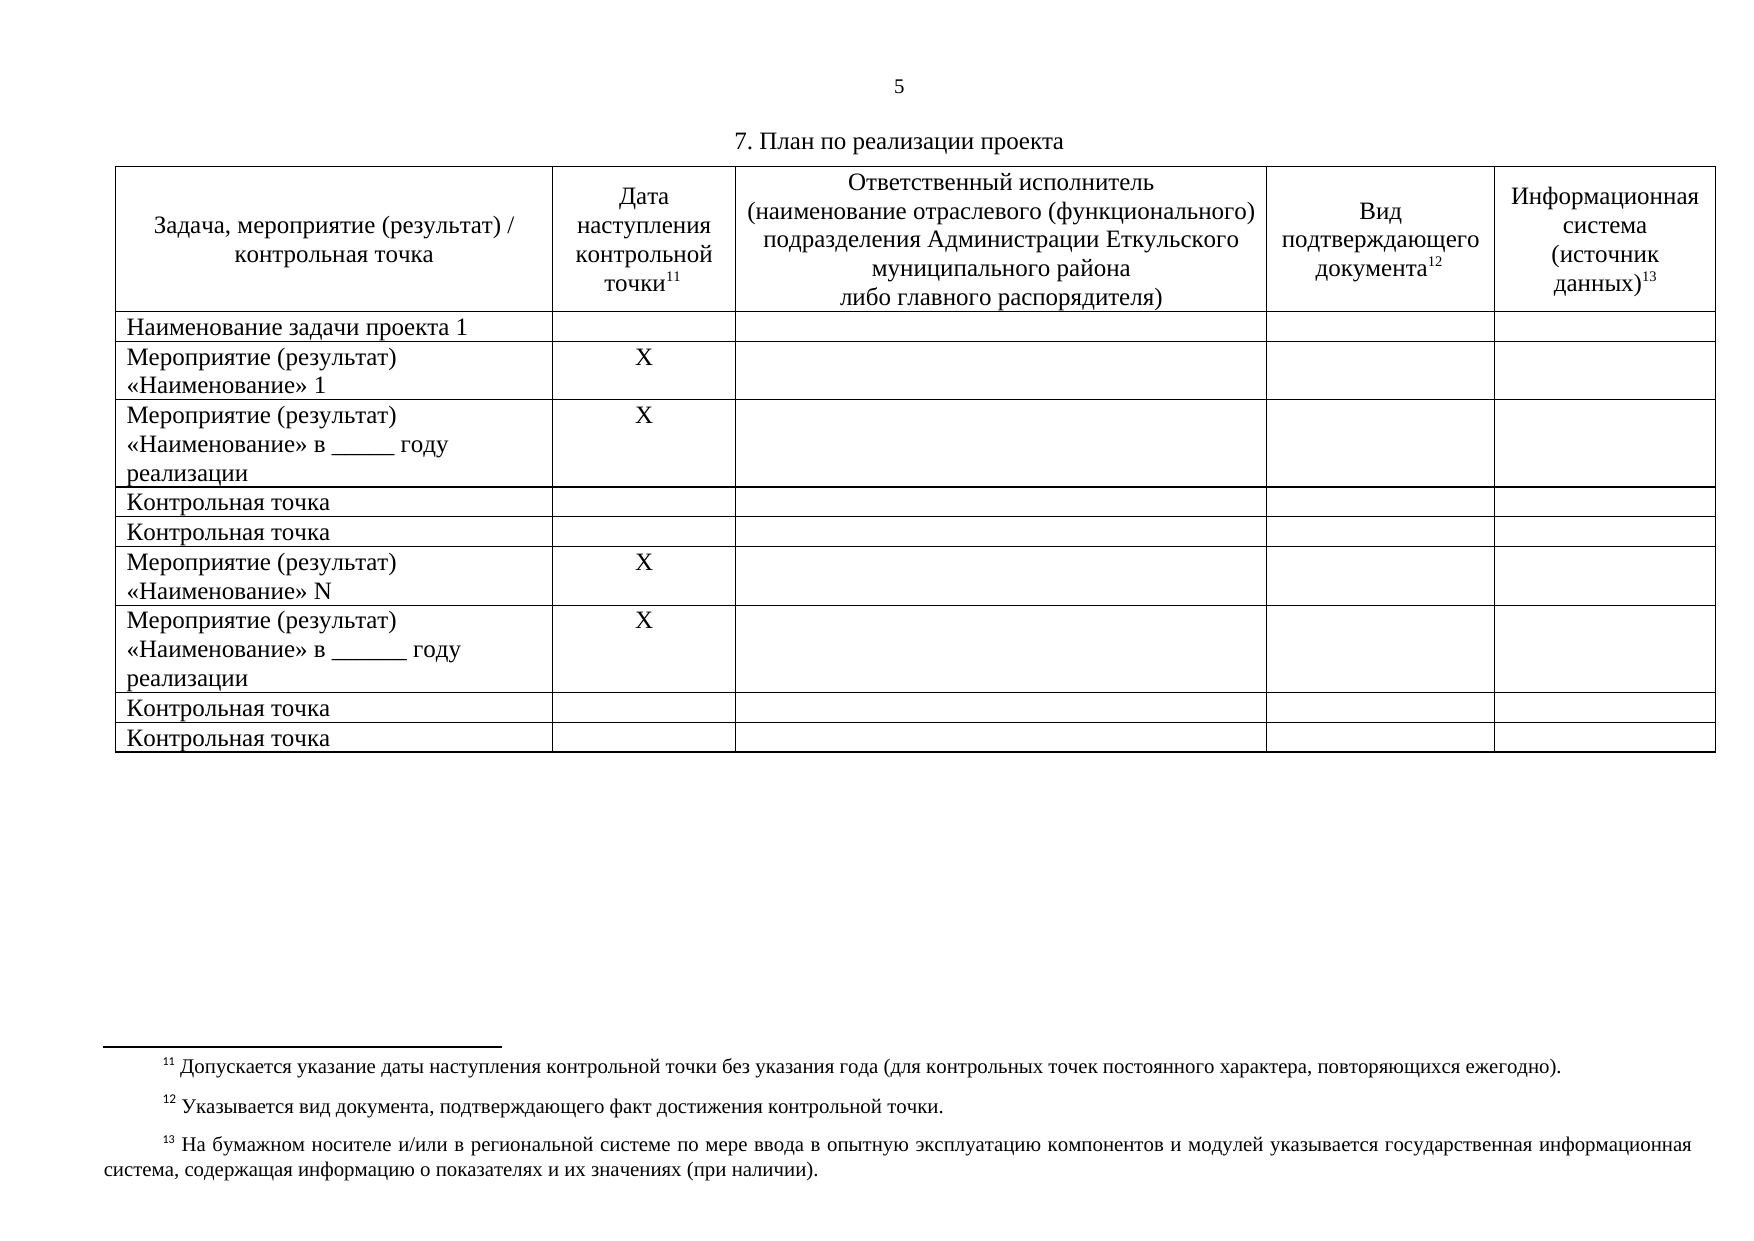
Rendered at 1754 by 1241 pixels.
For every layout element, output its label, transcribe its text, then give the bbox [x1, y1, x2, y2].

table_cell [736, 606, 1266, 692]
table_cell [1267, 342, 1494, 399]
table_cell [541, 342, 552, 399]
table_cell [736, 312, 747, 341]
table_cell [1256, 312, 1266, 341]
table_cell [1495, 606, 1715, 692]
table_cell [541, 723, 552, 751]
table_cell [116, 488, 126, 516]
table_cell X [553, 606, 735, 692]
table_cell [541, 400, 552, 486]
table_header Информационная система (источник данных) [1495, 167, 1715, 311]
table_header Вид подтверждающего документа [1267, 167, 1494, 311]
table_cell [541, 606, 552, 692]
table_cell X [553, 547, 735, 604]
table_cell [1267, 693, 1278, 722]
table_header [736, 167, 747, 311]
table_cell [736, 723, 747, 751]
table_cell [1256, 488, 1266, 516]
table_cell [724, 693, 735, 722]
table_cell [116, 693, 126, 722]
table_cell [1483, 312, 1494, 341]
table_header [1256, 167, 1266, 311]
table_cell [736, 517, 747, 546]
table_cell [1704, 517, 1715, 546]
table_cell [1483, 488, 1494, 516]
table_cell [736, 488, 747, 516]
text 7. План по реализации проекта [103, 126, 1695, 155]
table_cell X [553, 342, 735, 399]
table_cell [736, 547, 1266, 604]
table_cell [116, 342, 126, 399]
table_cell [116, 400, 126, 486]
table_cell [1495, 488, 1505, 516]
table_cell [553, 488, 564, 516]
table_cell [736, 342, 1266, 399]
table_cell [1495, 723, 1505, 751]
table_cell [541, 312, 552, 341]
table_cell [1267, 517, 1278, 546]
table_cell [1495, 517, 1505, 546]
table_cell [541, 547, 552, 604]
table_cell [1267, 400, 1494, 486]
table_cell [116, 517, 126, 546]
table_cell [1495, 312, 1505, 341]
table_cell [1704, 312, 1715, 341]
table_cell [736, 693, 747, 722]
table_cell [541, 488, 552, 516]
table_cell [724, 517, 735, 546]
table_cell [736, 400, 1266, 486]
table_cell [1267, 488, 1278, 516]
table_cell [1267, 312, 1278, 341]
table_header Задача, мероприятие (результат) / контрольная точка [116, 167, 552, 311]
table_cell [1495, 547, 1715, 604]
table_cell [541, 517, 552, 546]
table_cell [553, 312, 564, 341]
table_cell [553, 517, 564, 546]
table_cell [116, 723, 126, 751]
table_cell [1256, 693, 1266, 722]
table_cell [1495, 342, 1715, 399]
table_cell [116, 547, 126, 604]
table_cell [724, 312, 735, 341]
table_cell [1704, 723, 1715, 751]
table_cell [1267, 547, 1494, 604]
table_cell X [553, 400, 735, 486]
table_cell [724, 723, 735, 751]
table_cell [1704, 693, 1715, 722]
table_header Дата наступления контрольной точки [553, 167, 735, 311]
table_cell [724, 488, 735, 516]
table_cell [1483, 517, 1494, 546]
table_cell [1495, 693, 1505, 722]
table_cell [1267, 606, 1494, 692]
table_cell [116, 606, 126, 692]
table_cell [1495, 400, 1715, 486]
table_cell [1704, 488, 1715, 516]
table_cell [1483, 723, 1494, 751]
table_cell [1267, 723, 1278, 751]
table_cell [1483, 693, 1494, 722]
table_cell [553, 723, 564, 751]
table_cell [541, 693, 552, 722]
table_cell [553, 693, 564, 722]
table_cell [1256, 723, 1266, 751]
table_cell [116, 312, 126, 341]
table_cell [1256, 517, 1266, 546]
